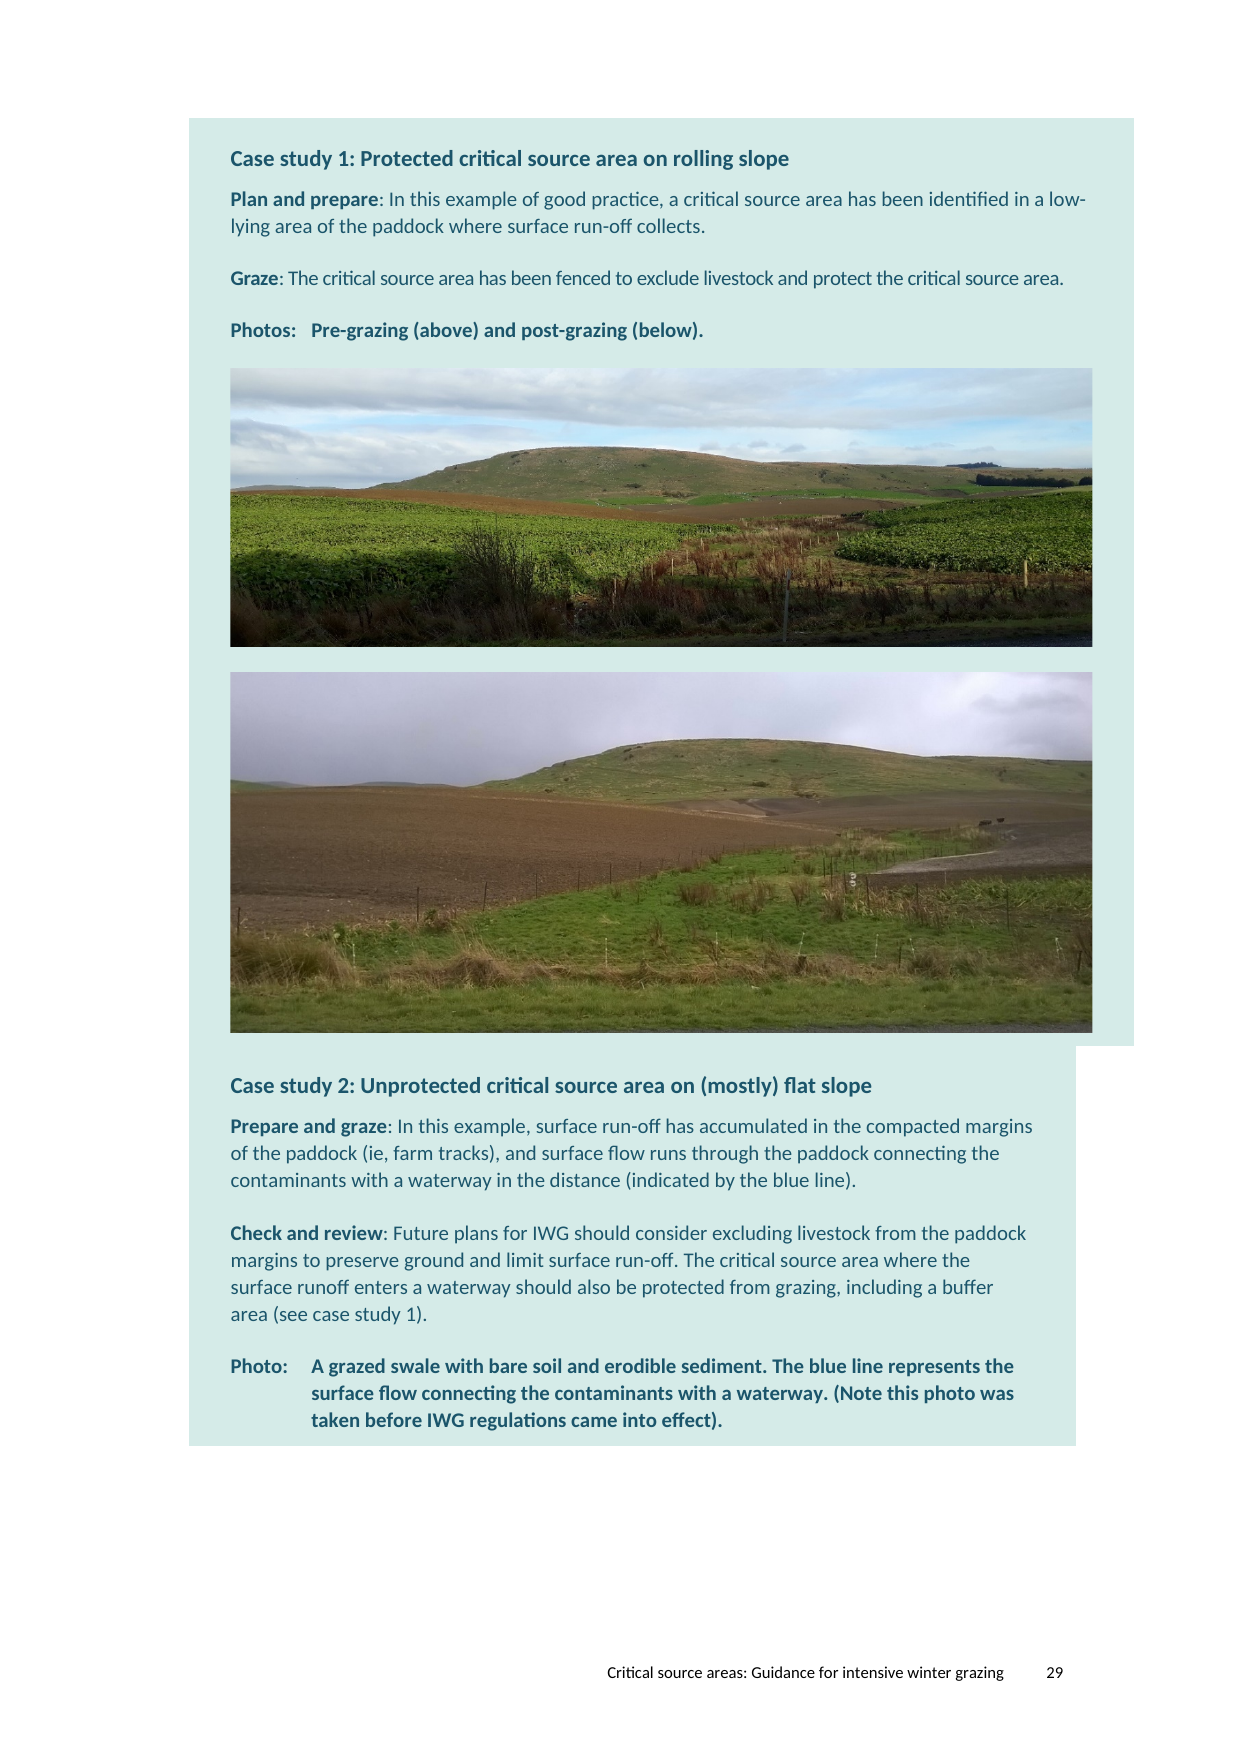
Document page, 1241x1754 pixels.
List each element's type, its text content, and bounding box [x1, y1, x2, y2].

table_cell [190, 1046, 1075, 1445]
picture [230, 672, 1093, 1033]
picture [230, 368, 1093, 647]
table_header Case study 1: Protected critical source area on rolling slope Plan and prepare: In this example of good practice, a critical source area has been identified in a low-lying area of the paddock where surface run-off collects. Graze: The critical source area has been fenced to exclude livestock and protect the critical source area. Photos: Pre-grazing (above) and post-grazing (below). [190, 119, 1133, 1045]
